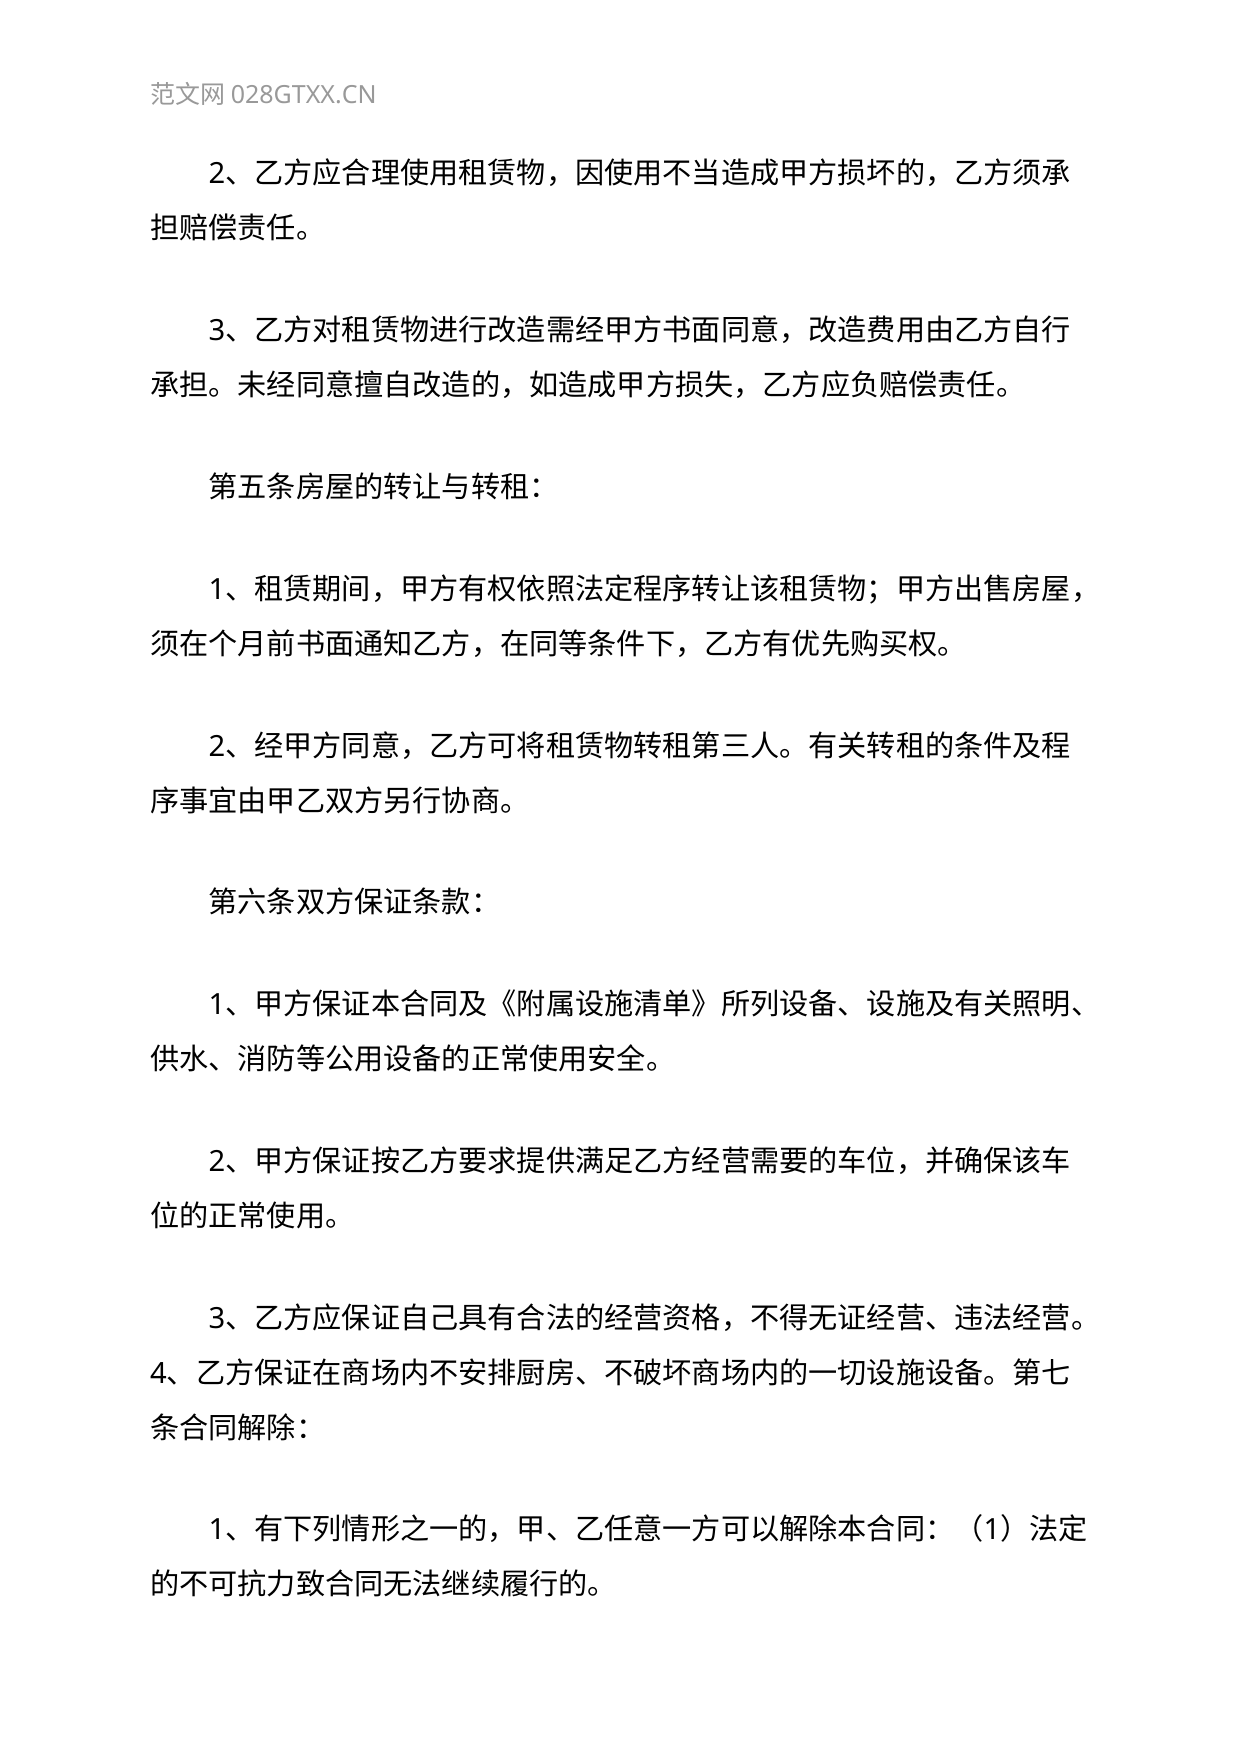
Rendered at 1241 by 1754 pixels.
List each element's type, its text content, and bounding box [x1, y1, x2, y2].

text 第五条房屋的转让与转租： [150, 463, 1090, 506]
text 3、乙方应保证自己具有合法的经营资格，不得无证经营、违法经营。4、乙方保证在商场内不安排厨房、不破坏商场内的一切设施设备。第七条合同解除： [150, 1294, 1090, 1446]
text 3、乙方对租赁物进行改造需经甲方书面同意，改造费用由乙方自行承担。未经同意擅自改造的，如造成甲方损失，乙方应负赔偿责任。 [150, 307, 1090, 404]
text 1、甲方保证本合同及《附属设施清单》所列设备、设施及有关照明、供水、消防等公用设备的正常使用安全。 [150, 981, 1090, 1078]
text 2、乙方应合理使用租赁物，因使用不当造成甲方损坏的，乙方须承担赔偿责任。 [150, 150, 1090, 247]
text 2、经甲方同意，乙方可将租赁物转租第三人。有关转租的条件及程序事宜由甲乙双方另行协商。 [150, 722, 1090, 819]
text 1、租赁期间，甲方有权依照法定程序转让该租赁物；甲方出售房屋，须在个月前书面通知乙方，在同等条件下，乙方有优先购买权。 [150, 565, 1090, 663]
text 2、甲方保证按乙方要求提供满足乙方经营需要的车位，并确保该车位的正常使用。 [150, 1137, 1090, 1235]
text 第六条双方保证条款： [150, 879, 1090, 921]
text 1、有下列情形之一的，甲、乙任意一方可以解除本合同：（1）法定的不可抗力致合同无法继续履行的。 [150, 1506, 1090, 1603]
